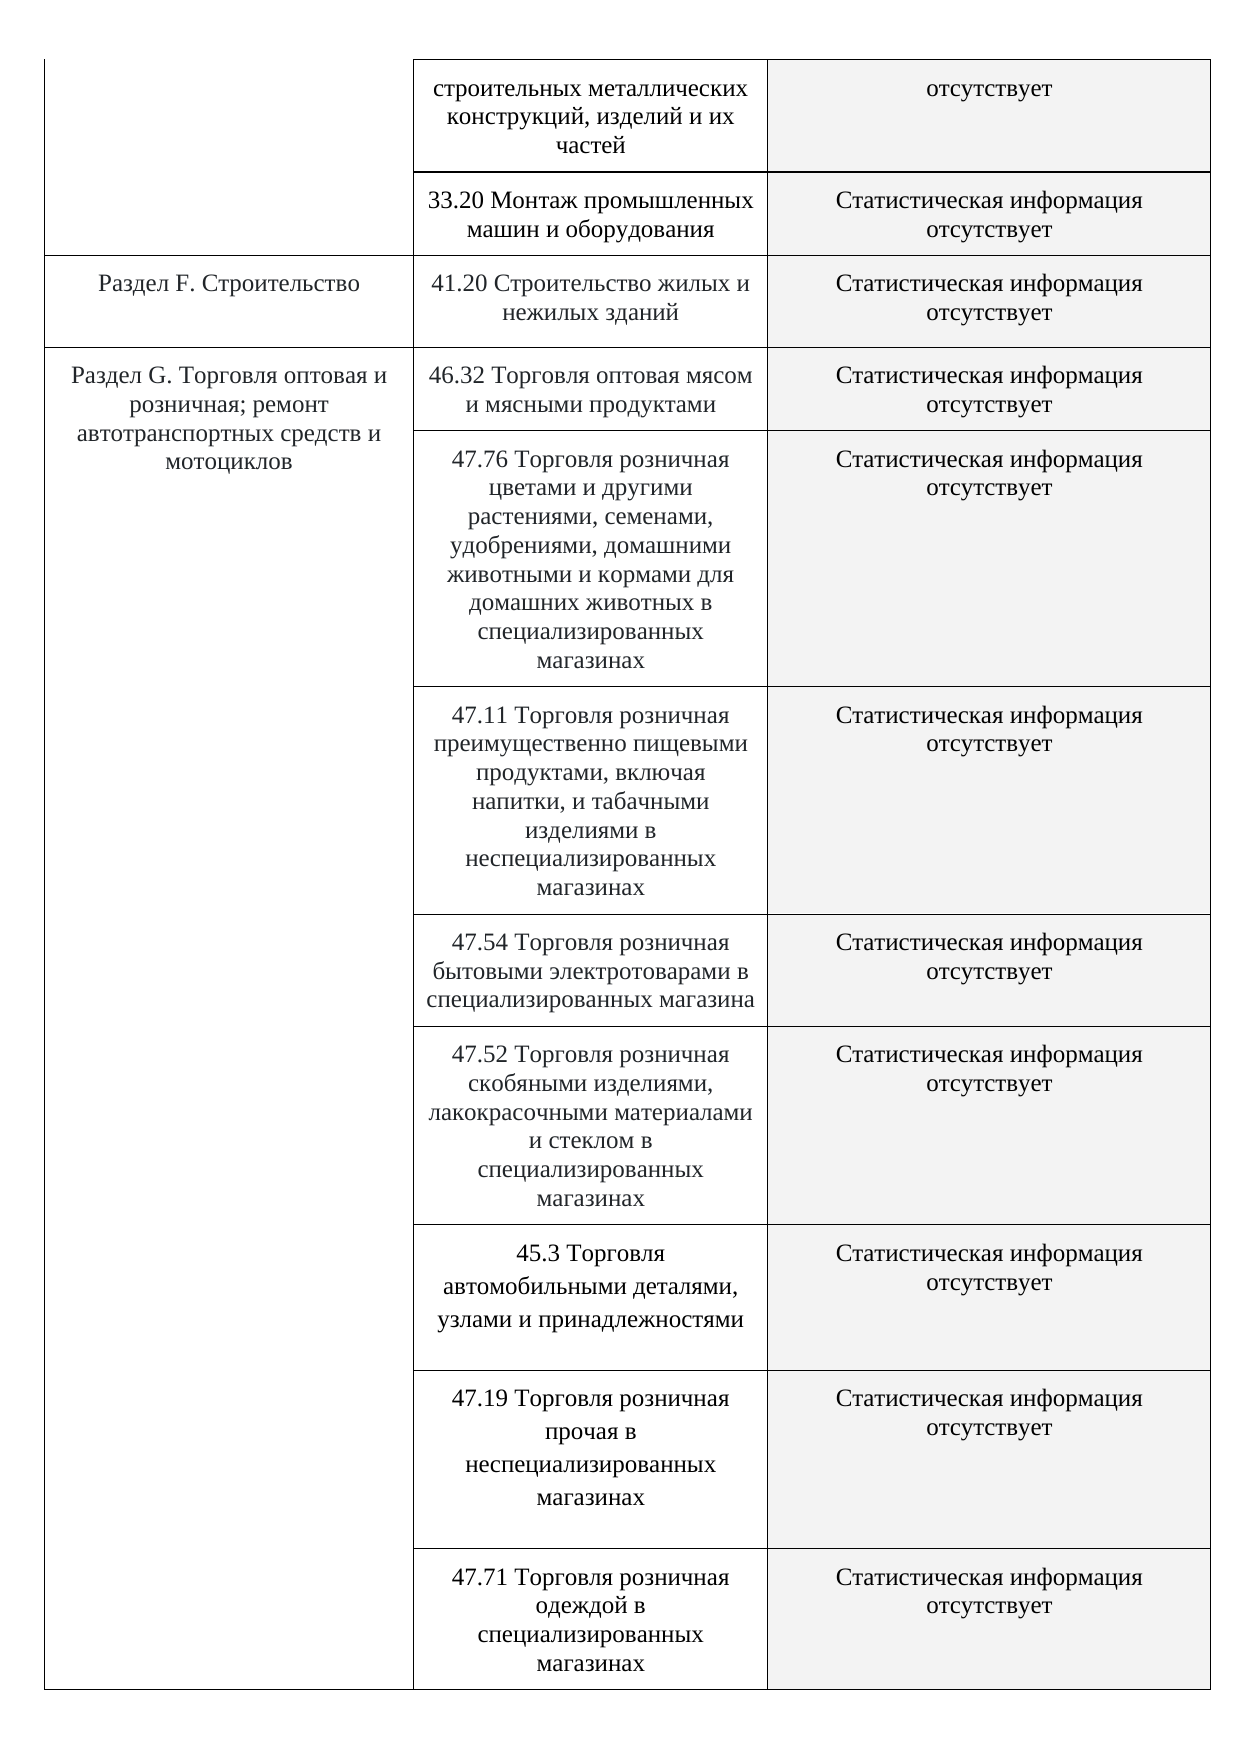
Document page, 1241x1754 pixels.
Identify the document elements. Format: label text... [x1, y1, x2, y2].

table_cell 47.76 Торговля розничная цветами и другими растениями, семенами, удобрениями, домашними животными и кормами для домашних животных в специализированных магазинах [414, 431, 767, 686]
table_cell 46.32 Торговля оптовая мясом и мясными продуктами [414, 348, 767, 430]
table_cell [768, 1549, 1210, 1689]
table_cell Статистическая информация отсутствует [768, 1027, 1210, 1224]
table_cell Статистическая информация отсутствует [768, 348, 1210, 430]
table_cell Раздел F. Строительство [45, 256, 413, 347]
table_cell Раздел G. Торговля оптовая и розничная; ремонт автотранспортных средств и мотоциклов [45, 348, 413, 1689]
table_cell 47.19 Торговля розничная прочая в неспециализированных магазинах [414, 1371, 767, 1548]
table_cell 33.20 Монтаж промышленных машин и оборудования [414, 173, 767, 255]
table_cell Статистическая информация отсутствует [768, 173, 1210, 255]
table_cell 47.54 Торговля розничная бытовыми электротоварами в специализированных магазина [414, 915, 767, 1026]
table_cell 47.11 Торговля розничная преимущественно пищевыми продуктами, включая напитки, и табачными изделиями в неспециализированных магазинах [414, 687, 767, 913]
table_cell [768, 60, 1210, 171]
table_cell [414, 60, 767, 171]
table_cell 41.20 Строительство жилых и нежилых зданий [414, 256, 767, 347]
table_cell Статистическая информация отсутствует [768, 431, 1210, 686]
table_cell Статистическая информация отсутствует [768, 1371, 1210, 1548]
table_cell 47.52 Торговля розничная скобяными изделиями, лакокрасочными материалами и стеклом в специализированных магазинах [414, 1027, 767, 1224]
table_cell Статистическая информация отсутствует [768, 915, 1210, 1026]
table_cell 47.71 Торговля розничная одеждой в специализированных магазинах [414, 1549, 767, 1689]
table_cell 45.3 Торговля автомобильными деталями, узлами и принадлежностями [414, 1225, 767, 1370]
table_cell Статистическая информация отсутствует [768, 687, 1210, 913]
table_cell Статистическая информация отсутствует [768, 256, 1210, 347]
table_cell Статистическая информация отсутствует [768, 1225, 1210, 1370]
